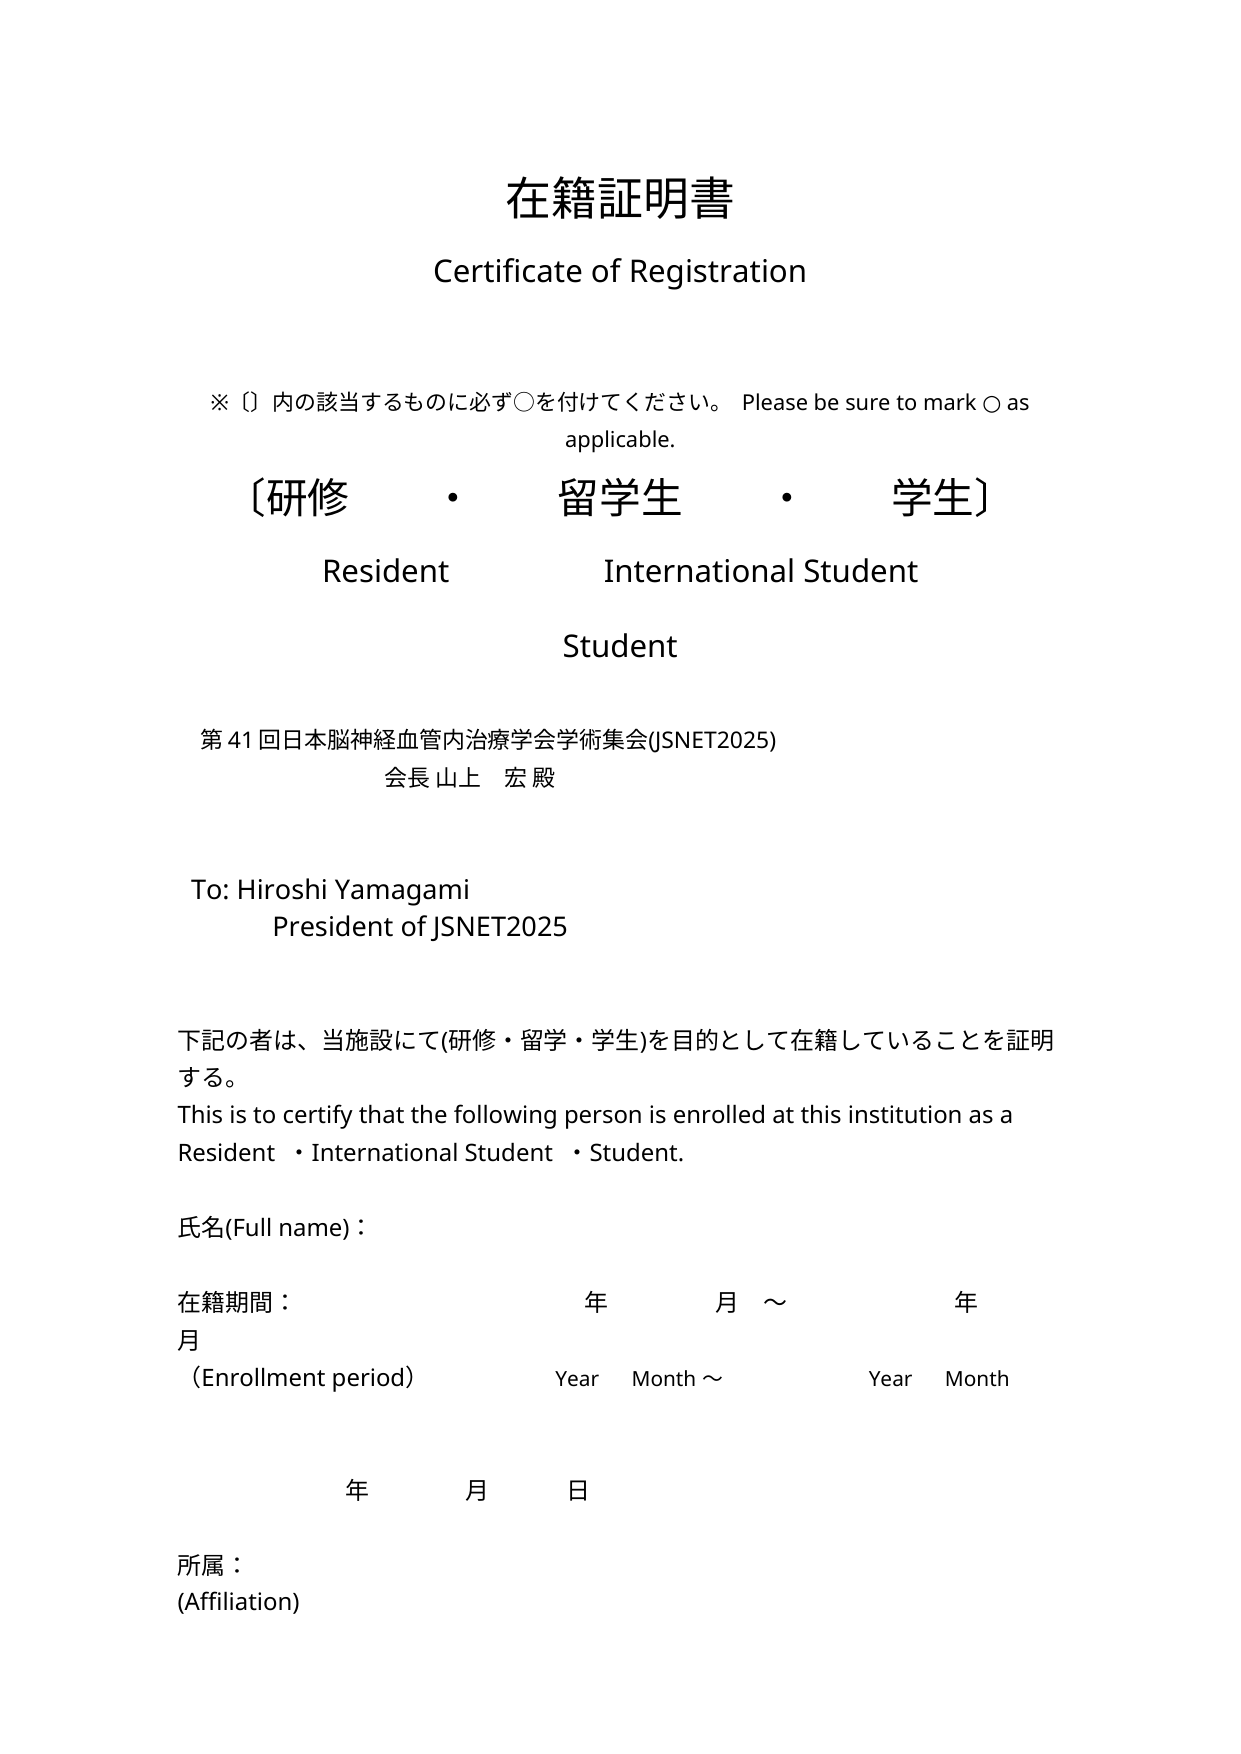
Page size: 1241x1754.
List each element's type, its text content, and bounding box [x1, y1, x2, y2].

text Resident ・International Student ・Student. [177, 1132, 1063, 1170]
text 〔研修 ・ 留学生 ・ 学生〕 [177, 457, 1063, 532]
text (Affiliation) [177, 1582, 1063, 1620]
text President of JSNET2025 [177, 907, 1063, 945]
text Resident International Student Student [177, 532, 1063, 682]
text 第41回日本脳神経血管内治療学会学術集会(JSNET2025) [177, 720, 1063, 757]
text （Enrollment period） Year Month ～ Year Month [177, 1357, 1063, 1395]
text 下記の者は、当施設にて(研修・留学・学生)を目的として在籍していることを証明する。 [177, 1020, 1063, 1095]
text 会長 山上 宏 殿 [177, 757, 1063, 795]
text 年 月 日 [177, 1470, 1063, 1507]
text 氏名(Full name)： [177, 1207, 1063, 1245]
text Certificate of Registration [177, 232, 1063, 307]
text 在籍証明書 [177, 157, 1063, 232]
text 在籍期間： 年 月 ～ 年 月 [177, 1282, 1063, 1357]
text To: Hiroshi Yamagami [177, 870, 1063, 907]
text 所属： [177, 1545, 1063, 1582]
text This is to certify that the following person is enrolled at this institution as a [177, 1095, 1063, 1132]
text ※〔〕内の該当するものに必ず○を付けてください。 Please be sure to mark ○ as applicable. [177, 382, 1063, 457]
